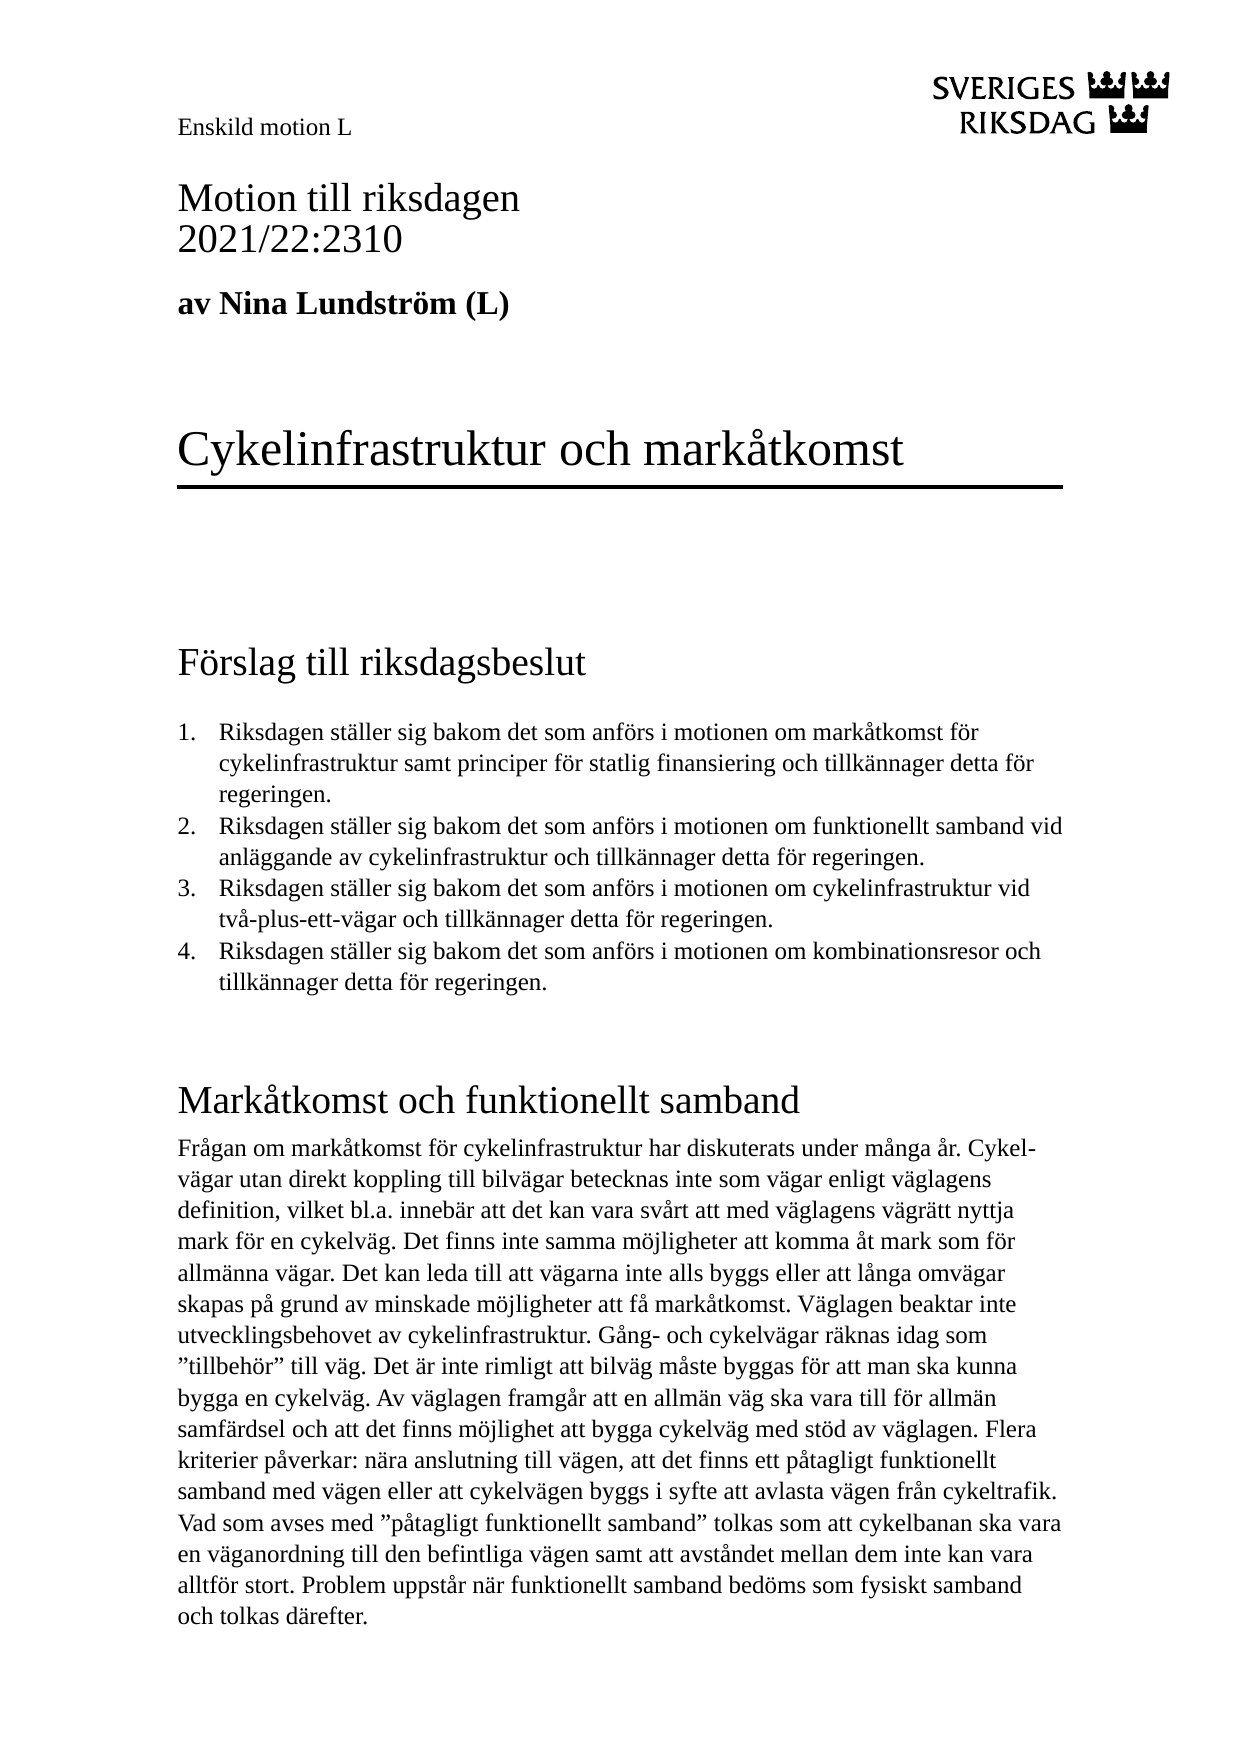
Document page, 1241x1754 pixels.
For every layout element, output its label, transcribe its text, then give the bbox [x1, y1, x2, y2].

text Frågan om markåtkomst för cykelinfrastruktur har diskuterats under många år. Cykelvägar utan direkt koppling till bilvägar betecknas inte som vägar enligt väglagens definition, vilket bl.a. innebär att det kan vara svårt att med väglagens vägrätt nyttja mark för en cykelväg. Det finns inte samma möjligheter att komma åt mark som för allmänna vägar. Det kan leda till att vägarna inte alls byggs eller att långa omvägar skapas på grund av minskade möjligheter att få markåtkomst. Väglagen beaktar inte utvecklingsbehovet av cykelinfrastruktur. Gång- och cykelvägar räknas idag som ”tillbehör” till väg. Det är inte rimligt att bilväg måste byggas för att man ska kunna bygga en cykelväg. Av väglagen framgår att en allmän väg ska vara till för allmän samfärdsel och att det finns möjlighet att bygga cykelväg med stöd av väglagen. Flera kriterier påverkar: nära anslutning till vägen, att det finns ett påtagligt funktionellt samband med vägen eller att cykelvägen byggs i syfte att avlasta vägen från cykeltrafik. Vad som avses med ”påtagligt funktionellt samband” tolkas som att cykelbanan ska vara en väganordning till den befintliga vägen samt att avståndet mellan dem inte kan vara alltför stort. Problem uppstår när funktionellt samband bedöms som fysiskt samband och tolkas därefter. [177, 1130, 1063, 1630]
